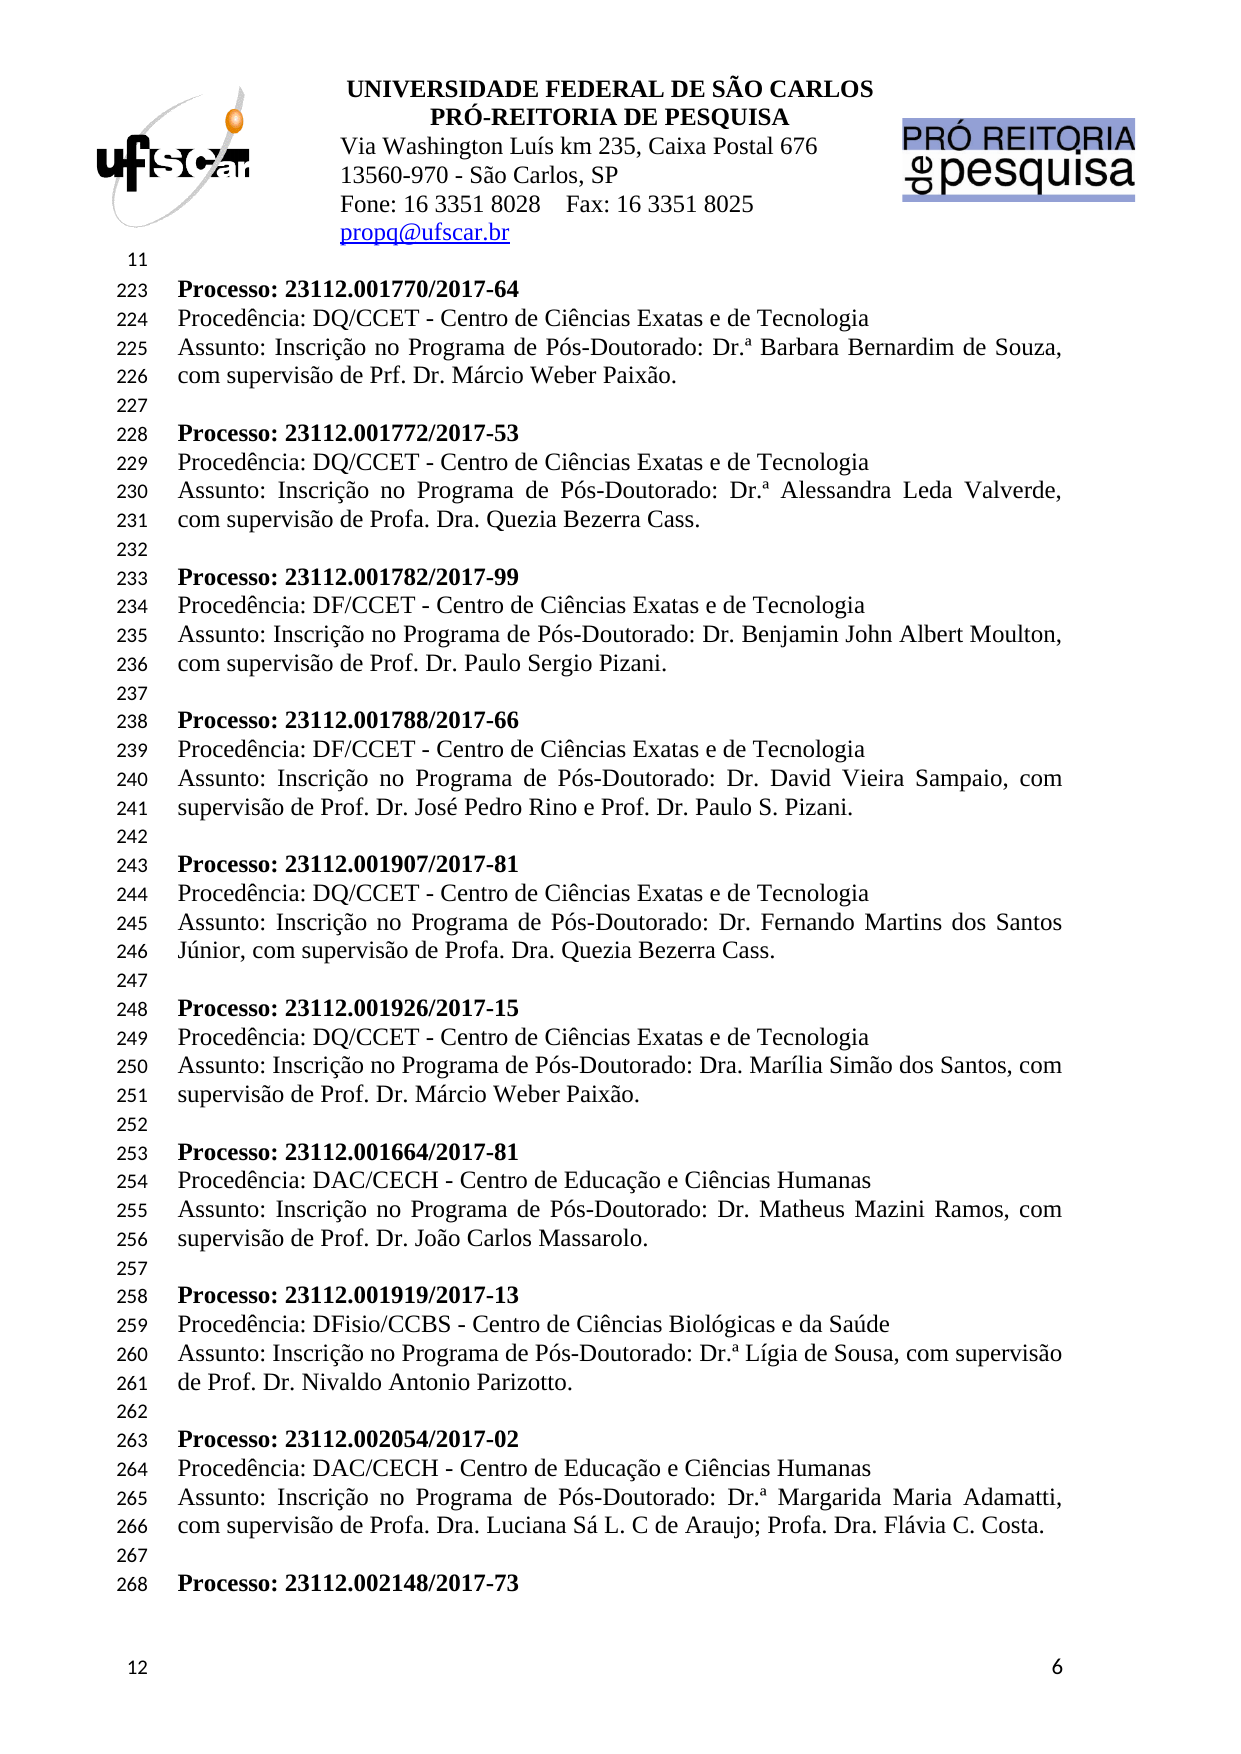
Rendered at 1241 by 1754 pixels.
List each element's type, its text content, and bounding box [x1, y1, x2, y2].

text Processo: 23112.002148/2017-73 [177, 1568, 1063, 1597]
text Processo: 23112.001926/2017-15 [177, 993, 1063, 1022]
text Procedência: DQ/CCET - Centro de Ciências Exatas e de Tecnologia [177, 1022, 1063, 1051]
text Processo: 23112.001907/2017-81 [177, 849, 1063, 878]
text Assunto: Inscrição no Programa de Pós-Doutorado: Dr. Matheus Mazini Ramos, com supervisão de Prof. Dr. João Carlos Massarolo. [177, 1194, 1063, 1252]
text Procedência: DAC/CECH - Centro de Educação e Ciências Humanas [177, 1166, 1063, 1194]
text Assunto: Inscrição no Programa de Pós-Doutorado: Dr. Fernando Martins dos Santos Júnior, com supervisão de Profa. Dra. Quezia Bezerra Cass. [177, 907, 1063, 964]
text Assunto: Inscrição no Programa de Pós-Doutorado: Dr.ª Margarida Maria Adamatti, com supervisão de Profa. Dra. Luciana Sá L. C de Araujo; Profa. Dra. Flávia C. Costa. [177, 1482, 1063, 1539]
text Procedência: DF/CCET - Centro de Ciências Exatas e de Tecnologia [177, 591, 1063, 619]
text Processo: 23112.001919/2017-13 [177, 1281, 1063, 1309]
text Assunto: Inscrição no Programa de Pós-Doutorado: Dr.ª Lígia de Sousa, com supervisão de Prof. Dr. Nivaldo Antonio Parizotto. [177, 1338, 1063, 1396]
text Procedência: DQ/CCET - Centro de Ciências Exatas e de Tecnologia [177, 878, 1063, 907]
text Processo: 23112.001664/2017-81 [177, 1137, 1063, 1166]
text Procedência: DF/CCET - Centro de Ciências Exatas e de Tecnologia [177, 734, 1063, 763]
text Assunto: Inscrição no Programa de Pós-Doutorado: Dra. Marília Simão dos Santos, com supervisão de Prof. Dr. Márcio Weber Paixão. [177, 1051, 1063, 1108]
text Processo: 23112.001788/2017-66 [177, 706, 1063, 734]
text Procedência: DQ/CCET - Centro de Ciências Exatas e de Tecnologia [177, 447, 1063, 476]
picture [902, 118, 1136, 202]
text Processo: 23112.002054/2017-02 [177, 1424, 1063, 1453]
text Assunto: Inscrição no Programa de Pós-Doutorado: Dr.ª Barbara Bernardim de Souza, com supervisão de Prf. Dr. Márcio Weber Paixão. [177, 332, 1063, 389]
text Assunto: Inscrição no Programa de Pós-Doutorado: Dr.ª Alessandra Leda Valverde, com supervisão de Profa. Dra. Quezia Bezerra Cass. [177, 476, 1063, 533]
picture [96, 86, 250, 234]
text Procedência: DFisio/CCBS - Centro de Ciências Biológicas e da Saúde [177, 1309, 1063, 1338]
text Assunto: Inscrição no Programa de Pós-Doutorado: Dr. Benjamin John Albert Moulton, com supervisão de Prof. Dr. Paulo Sergio Pizani. [177, 619, 1063, 677]
text Processo: 23112.001770/2017-64 [177, 274, 1063, 303]
text Assunto: Inscrição no Programa de Pós-Doutorado: Dr. David Vieira Sampaio, com supervisão de Prof. Dr. José Pedro Rino e Prof. Dr. Paulo S. Pizani. [177, 763, 1063, 821]
text Procedência: DAC/CECH - Centro de Educação e Ciências Humanas [177, 1453, 1063, 1482]
text Processo: 23112.001782/2017-99 [177, 562, 1063, 591]
text Procedência: DQ/CCET - Centro de Ciências Exatas e de Tecnologia [177, 303, 1063, 332]
text Processo: 23112.001772/2017-53 [177, 418, 1063, 447]
